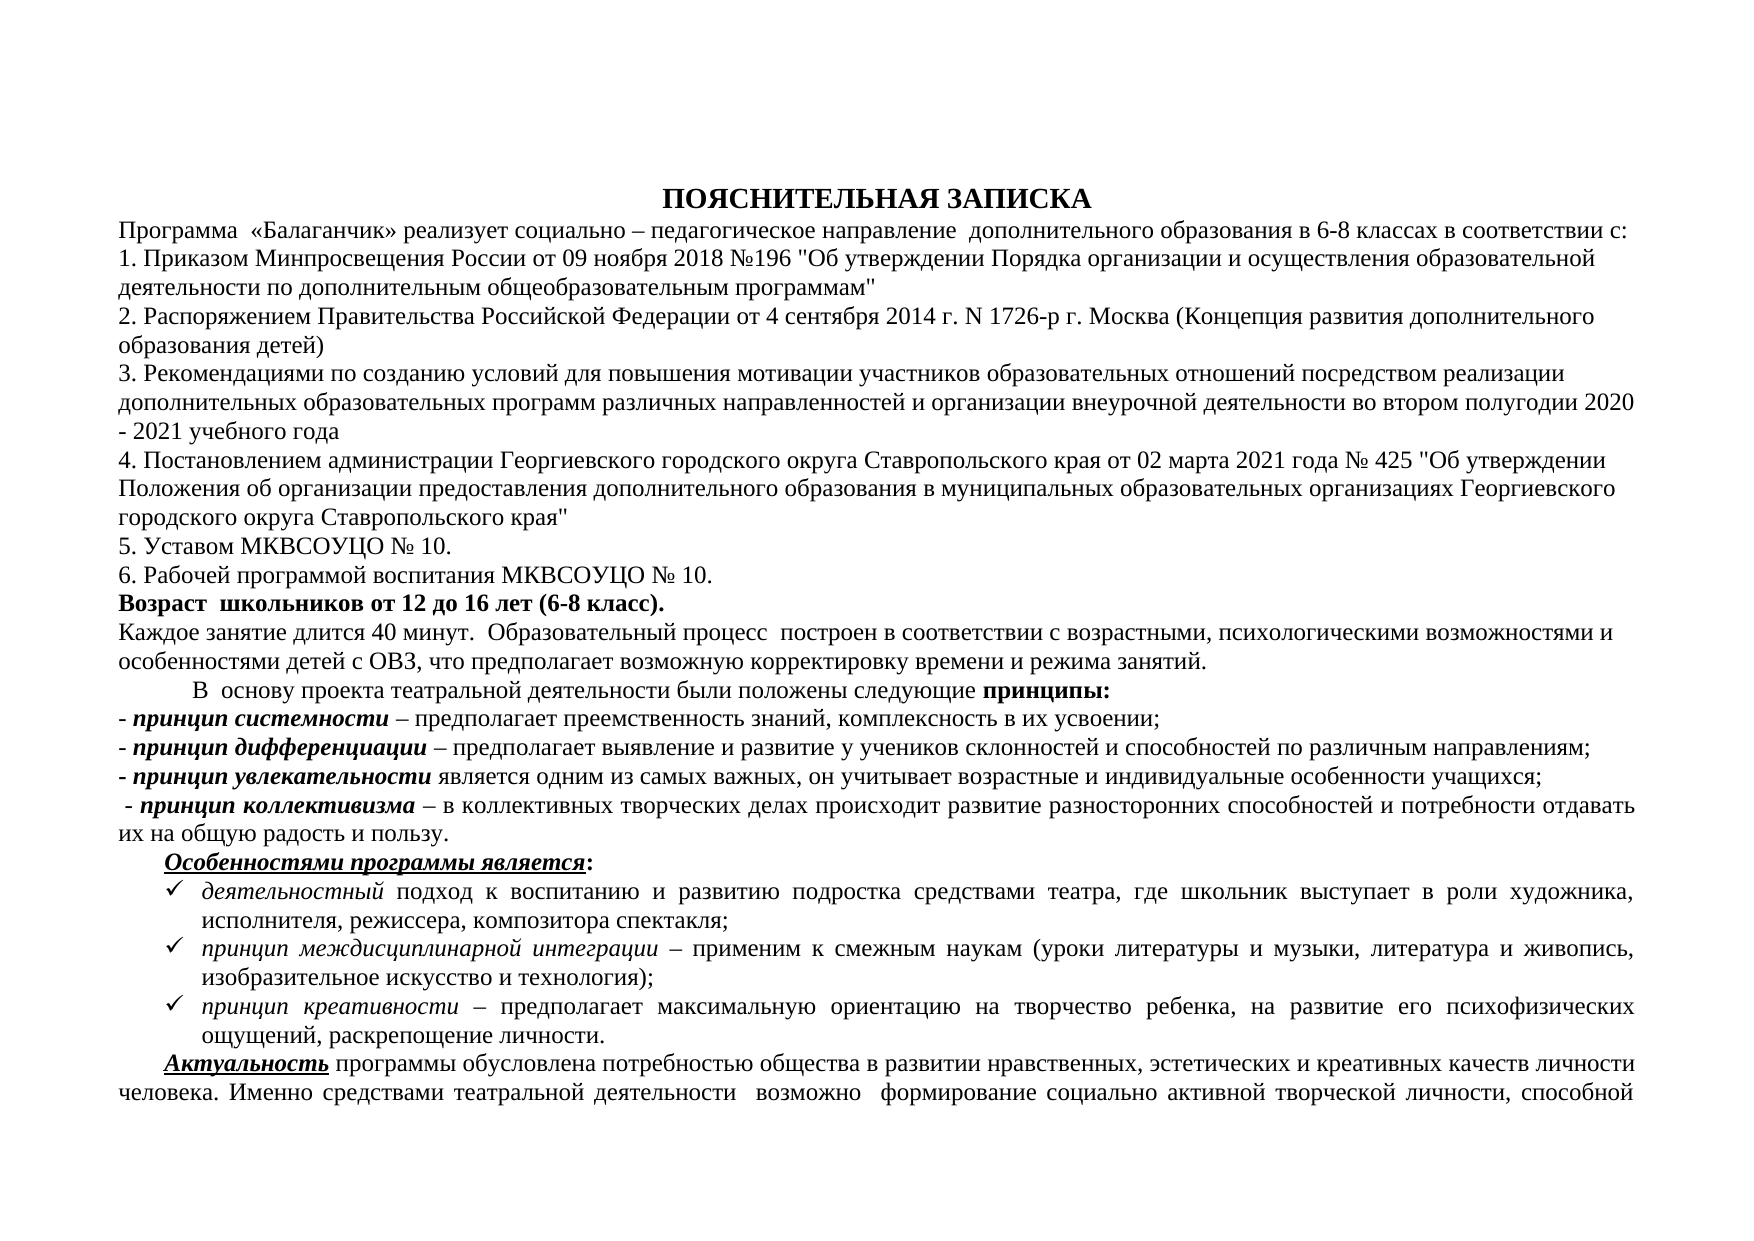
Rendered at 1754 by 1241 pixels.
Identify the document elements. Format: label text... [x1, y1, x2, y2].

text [118, 1048, 1636, 1106]
text 6. Рабочей программой воспитания МКВСОУЦО № 10. [118, 560, 1636, 588]
list принцип междисциплинарной интеграции – применим к смежным наукам (уроки литературы и музыки, литература и живопись, изобразительное искусство и технология); [164, 933, 1636, 991]
text 5. Уставом МКВСОУЦО № 10. [118, 531, 1636, 560]
text - принцип увлекательности является одним из самых важных, он учитывает возрастные и индивидуальные особенности учащихся; [118, 761, 1636, 790]
text 2. Распоряжением Правительства Российской Федерации от 4 сентября 2014 г. N 1726-р г. Москва (Концепция развития дополнительного образования детей) [118, 301, 1636, 358]
text ПОЯСНИТЕЛЬНАЯ ЗАПИСКА [118, 181, 1636, 215]
text Каждое занятие длится 40 минут. Образовательный процесс построен в соответствии с возрастными, психологическими возможностями и особенностями детей с ОВЗ, что предполагает возможную корректировку времени и режима занятий. [118, 617, 1636, 675]
text Возраст школьников от 12 до 16 лет (6-8 класс). [118, 588, 1636, 617]
text 1. Приказом Минпросвещения России от 09 ноября 2018 №196 "Об утверждении Порядка организации и осуществления образовательной деятельности по дополнительным общеобразовательным программам" [118, 243, 1636, 301]
text - принцип системности – предполагает преемственность знаний, комплексность в их усвоении; [118, 703, 1636, 732]
list принцип креативности – предполагает максимальную ориентацию на творчество ребенка, на развитие его психофизических ощущений, раскрепощение личности. [164, 991, 1636, 1048]
list деятельностный подход к воспитанию и развитию подростка средствами театра, где школьник выступает в роли художника, исполнителя, режиссера, композитора спектакля; [164, 876, 1636, 933]
text 4. Постановлением администрации Георгиевского городского округа Ставропольского края от 02 марта 2021 года № 425 "Об утверждении Положения об организации предоставления дополнительного образования в муниципальных образовательных организациях Георгиевского городского округа Ставропольского края" [118, 445, 1636, 531]
text Особенностями программы является: [118, 847, 1636, 876]
text 3. Рекомендациями по созданию условий для повышения мотивации участников образовательных отношений посредством реализации дополнительных образовательных программ различных направленностей и организации внеурочной деятельности во втором полугодии 2020 - 2021 учебного года [118, 358, 1636, 445]
text - принцип коллективизма – в коллективных творческих делах происходит развитие разносторонних способностей и потребности отдавать их на общую радость и пользу. [118, 790, 1636, 847]
text Программа «Балаганчик» реализует социально – педагогическое направление дополнительного образования в 6-8 классах в соответствии с: [118, 215, 1636, 243]
text - принцип дифференциации – предполагает выявление и развитие у учеников склонностей и способностей по различным направлениям; [118, 732, 1636, 761]
text В основу проекта театральной деятельности были положены следующие принципы: [118, 675, 1636, 703]
